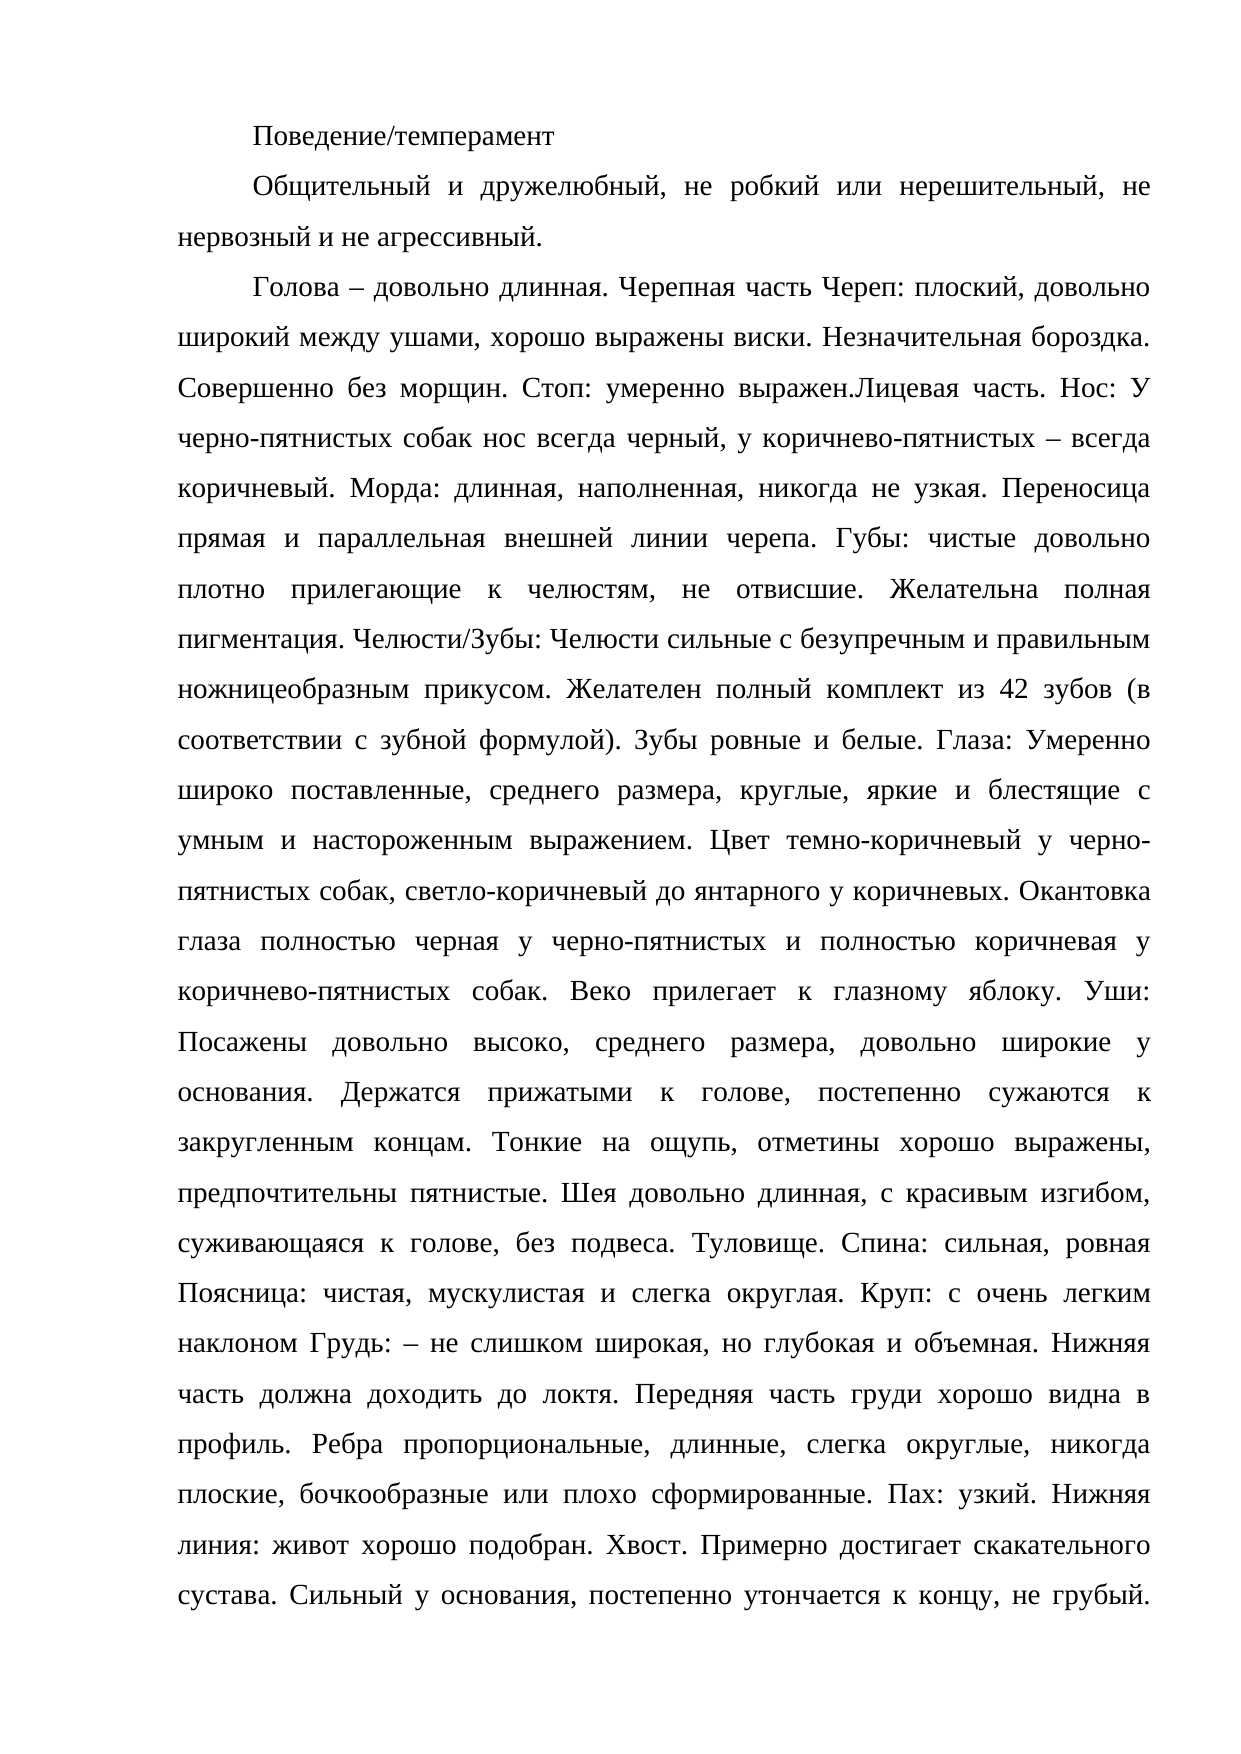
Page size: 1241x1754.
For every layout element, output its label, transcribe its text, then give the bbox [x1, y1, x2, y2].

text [177, 269, 1152, 1611]
text Общительный и дружелюбный, не робкий или нерешительный, не нервозный и не агрессивный. [177, 168, 1152, 252]
text Поведение/темперамент [177, 118, 1152, 152]
